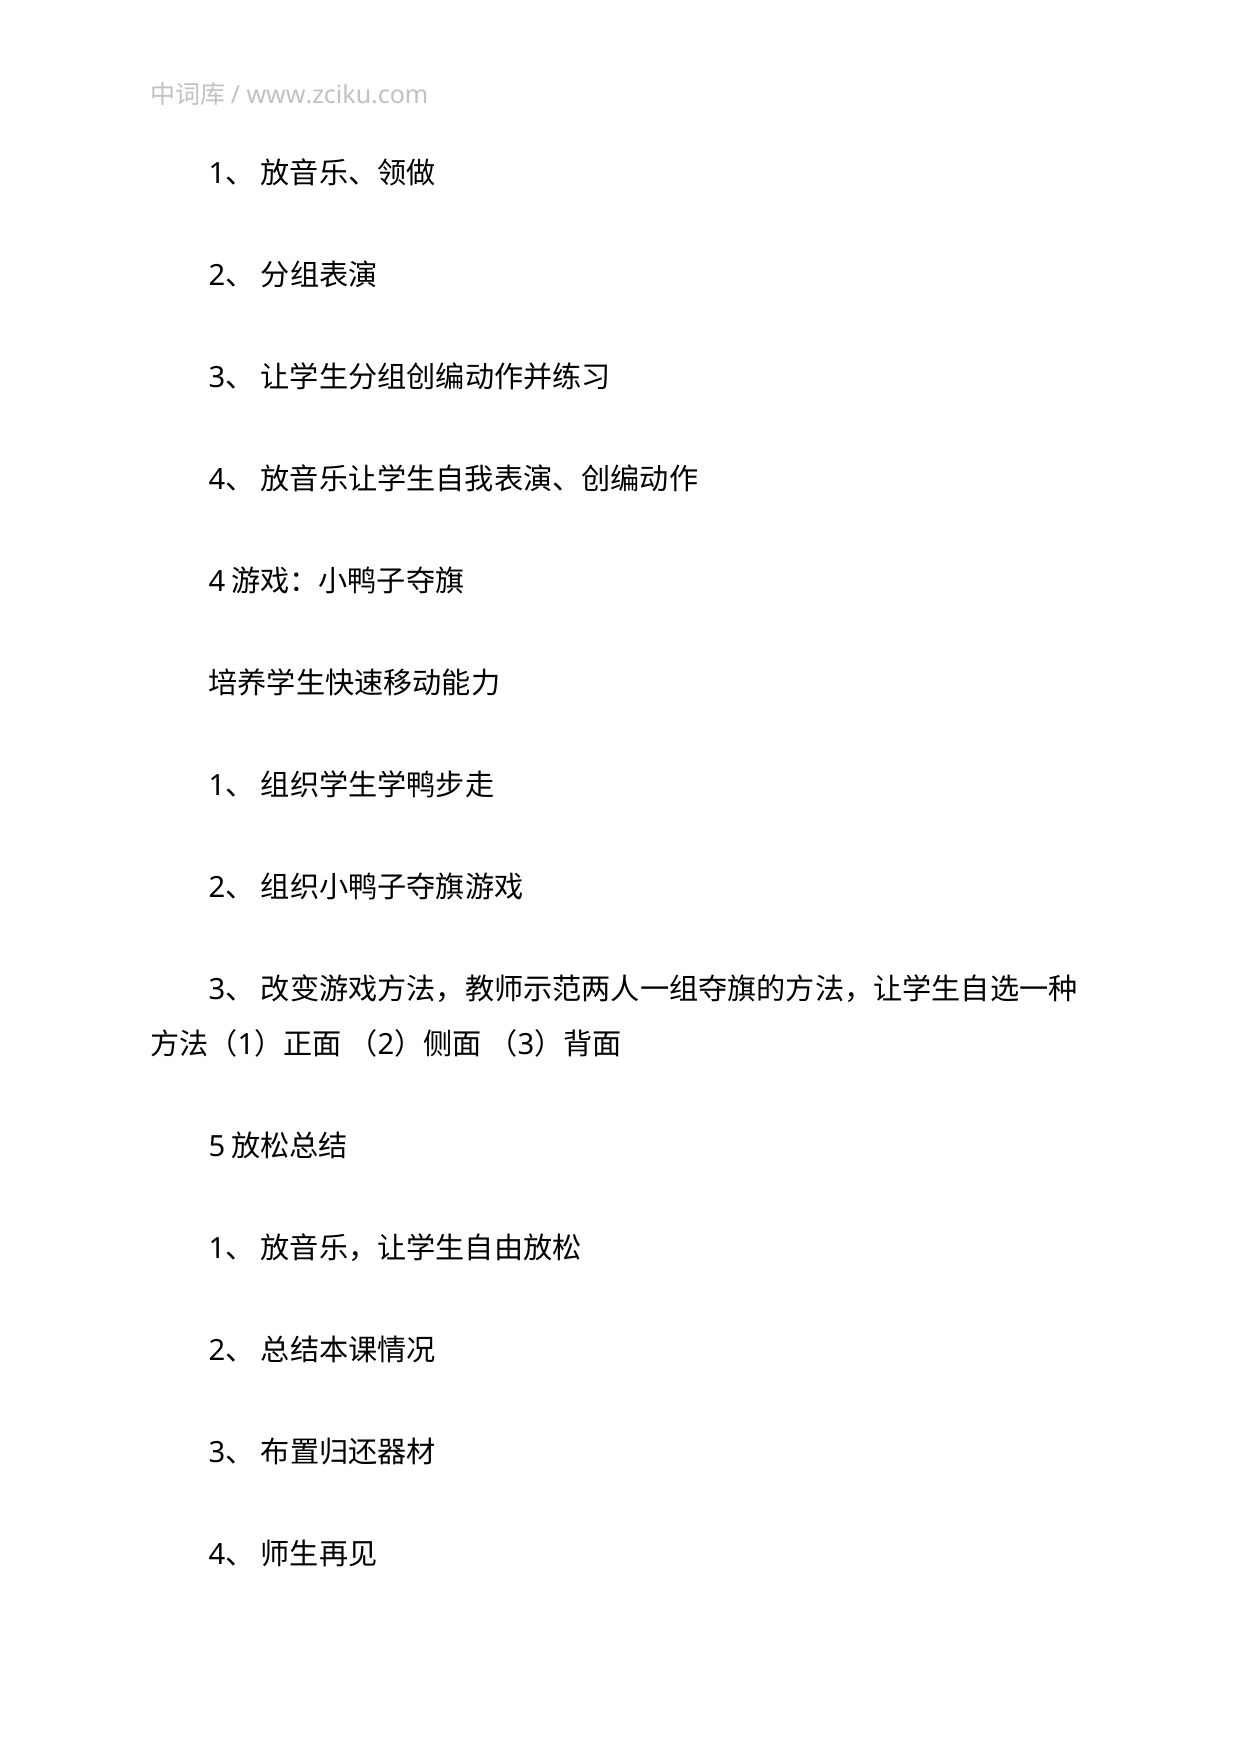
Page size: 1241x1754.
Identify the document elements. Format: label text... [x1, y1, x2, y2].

text 2、 组织小鸭子夺旗游戏 [150, 864, 1090, 906]
text 培养学生快速移动能力 [150, 660, 1090, 702]
text 3、 改变游戏方法，教师示范两人一组夺旗的方法，让学生自选一种方法（1）正面 （2）侧面 （3）背面 [150, 966, 1090, 1063]
text 4游戏：小鸭子夺旗 [150, 558, 1090, 600]
text 3、 布置归还器材 [150, 1428, 1090, 1471]
text 2、 总结本课情况 [150, 1327, 1090, 1369]
text 2、 分组表演 [150, 252, 1090, 294]
text 5放松总结 [150, 1123, 1090, 1165]
text 3、 让学生分组创编动作并练习 [150, 354, 1090, 396]
text 1、 放音乐、领做 [150, 150, 1090, 192]
text 1、 放音乐，让学生自由放松 [150, 1224, 1090, 1267]
text 1、 组织学生学鸭步走 [150, 762, 1090, 804]
text 4、 放音乐让学生自我表演、创编动作 [150, 456, 1090, 498]
text 4、 师生再见 [150, 1531, 1090, 1573]
